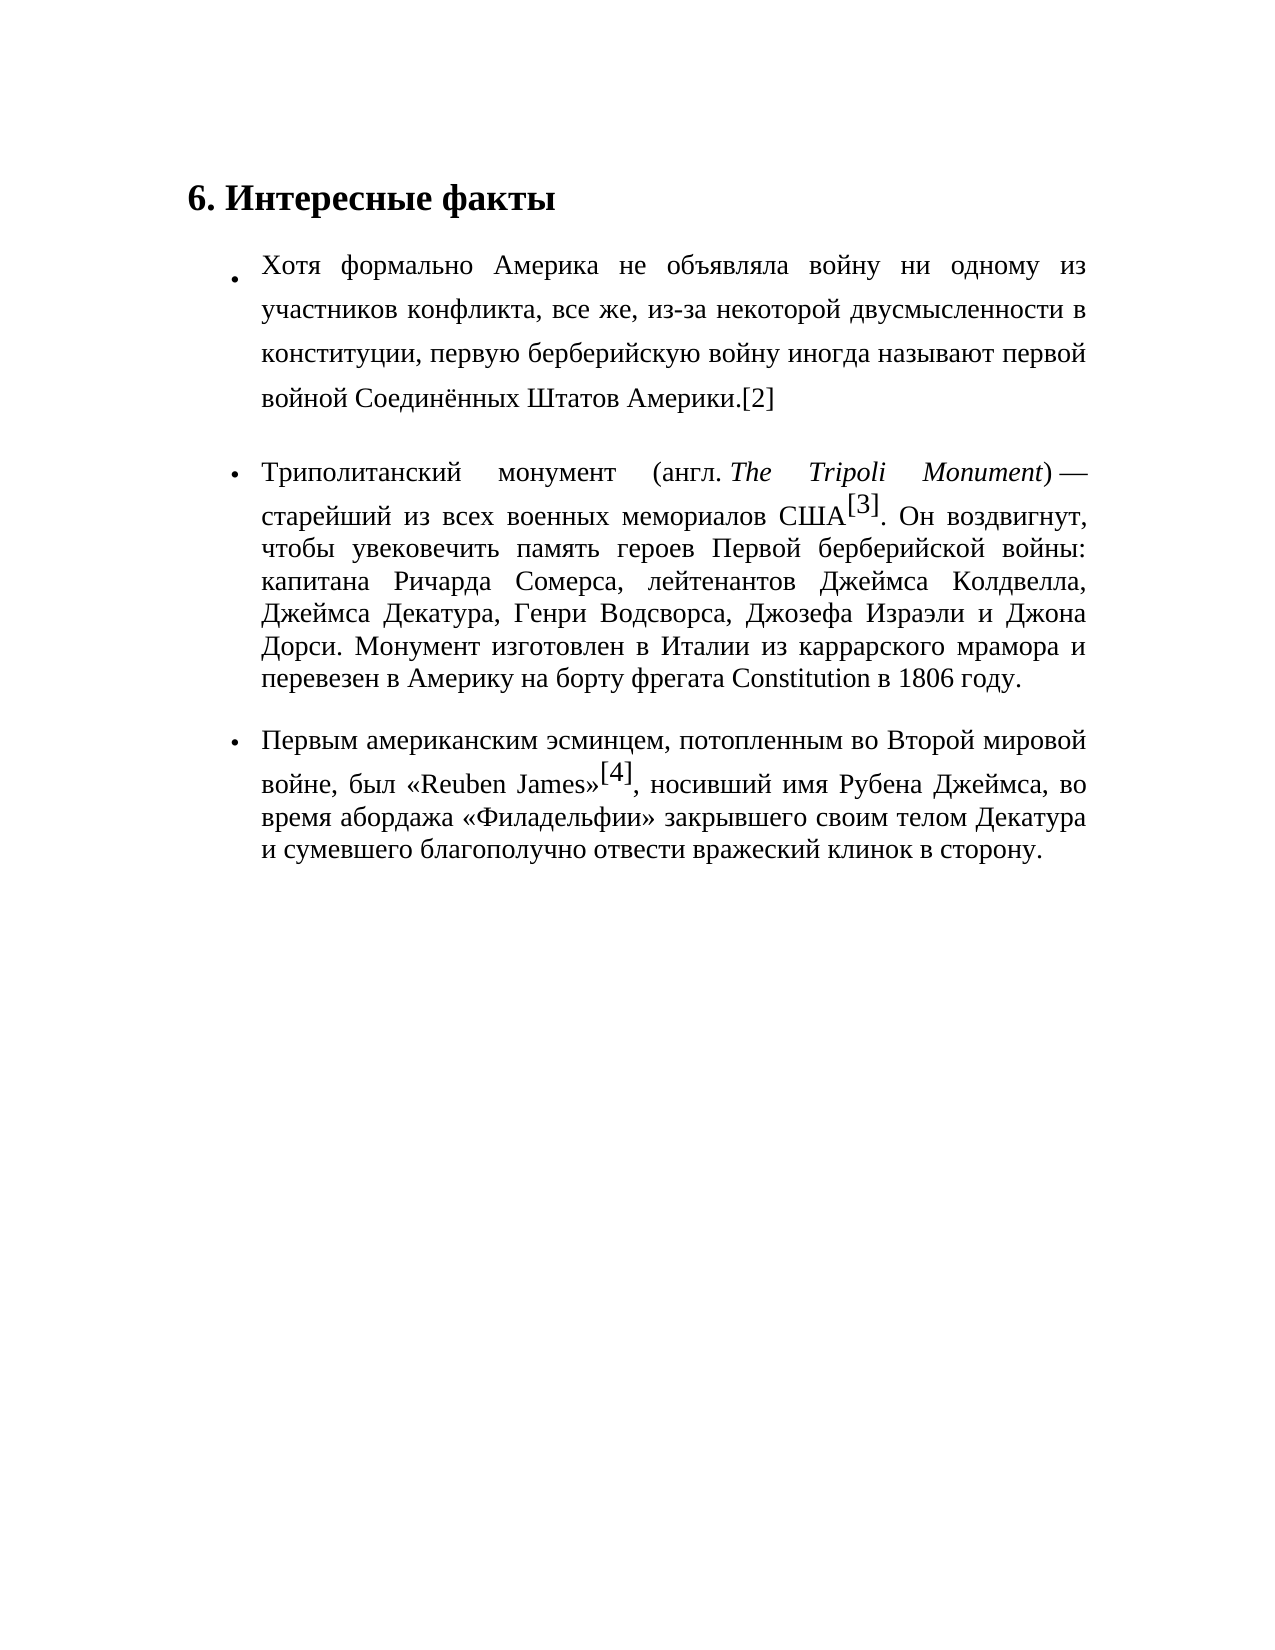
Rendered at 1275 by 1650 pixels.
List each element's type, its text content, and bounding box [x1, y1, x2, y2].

list 6. Интересные факты [187, 175, 1087, 218]
list Хотя формально Америка не объявляла войну ни одному из участников конфликта, все же, из-за некоторой двусмысленности в конституции, первую берберийскую войну иногда называют первой войной Соединённых Штатов Америки.[2] [232, 248, 1087, 425]
list Триполитанский монумент (англ. The Tripoli Monument) — старейший из всех военных мемориалов США[3]. Он воздвигнут, чтобы увековечить память героев Первой берберийской войны: капитана Ричарда Сомерса, лейтенантов Джеймса Колдвелла, Джеймса Декатура, Генри Водсворса, Джозефа Израэли и Джона Дорси. Монумент изготовлен в Италии из каррарского мрамора и перевезен в Америку на борту фрегата Constitution в 1806 году. [232, 454, 1087, 693]
list Первым американским эсминцем, потопленным во Второй мировой войне, был «Reuben James»[4], носивший имя Рубена Джеймса, во время абордажа «Филадельфии» закрывшего своим телом Декатура и сумевшего благополучно отвести вражеский клинок в сторону. [232, 723, 1087, 864]
